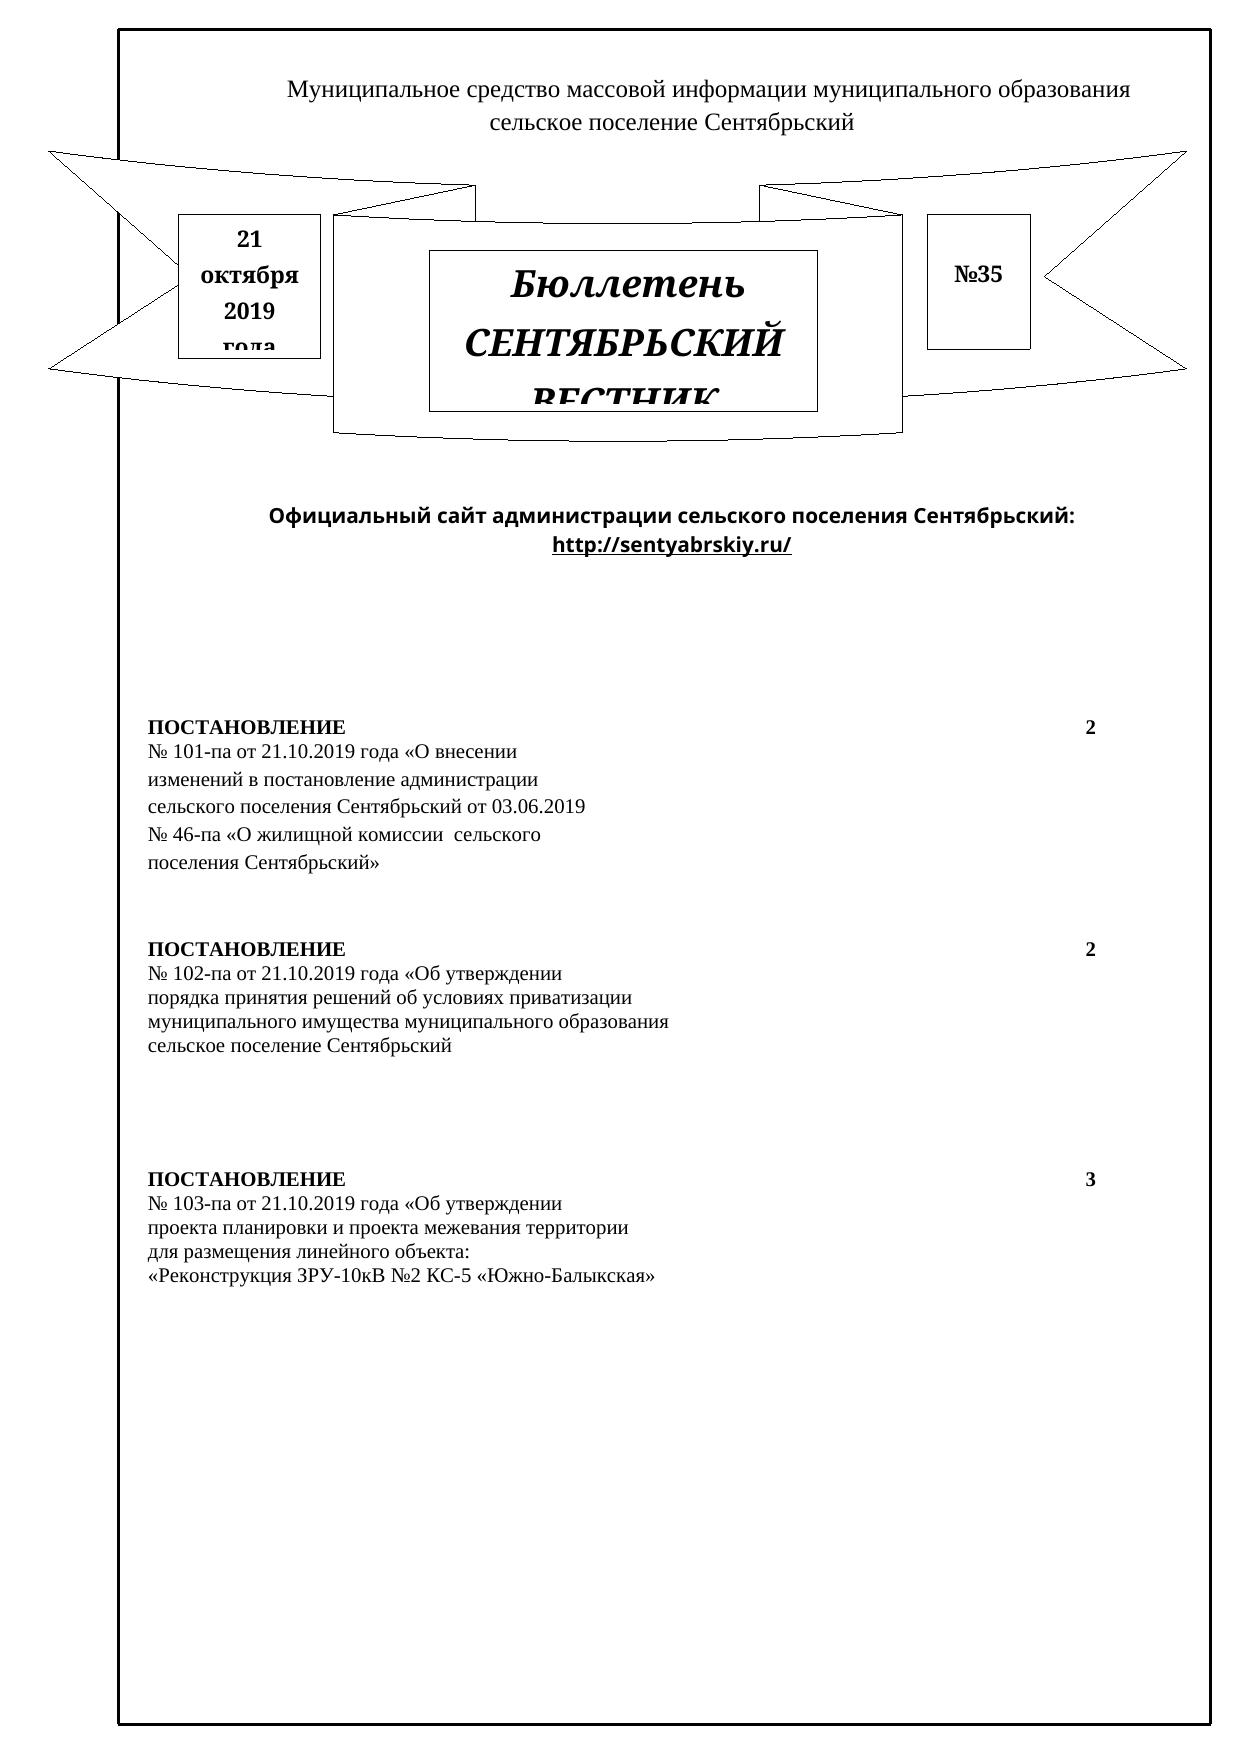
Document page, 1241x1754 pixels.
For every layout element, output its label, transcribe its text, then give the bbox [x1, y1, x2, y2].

text ПОСТАНОВЛЕНИЕ 2 [148, 715, 1196, 739]
text поселения Сентябрьский» [148, 850, 1196, 874]
text ПОСТАНОВЛЕНИЕ 3 [148, 1167, 1196, 1191]
text сельское поселение Сентябрьский [148, 1033, 1196, 1057]
text № 102-па от 21.10.2019 года «Об утверждении [148, 961, 1196, 984]
text сельского поселения Сентябрьский от 03.06.2019 [148, 794, 1196, 818]
text сельское поселение Сентябрьский [148, 107, 1196, 136]
text Официальный сайт администрации сельского поселения Сентябрьский: http://sentyabrskiy.ru/ [148, 501, 1196, 558]
text «Реконструкция ЗРУ-10кВ №2 КС-5 «Южно-Балыкская» [148, 1263, 1196, 1287]
text ПОСТАНОВЛЕНИЕ 2 [148, 936, 1196, 961]
text № 46-па «О жилищной комиссии сельского [148, 822, 1196, 846]
text № 103-па от 21.10.2019 года «Об утверждении [148, 1191, 1196, 1215]
text Муниципальное средство массовой информации муниципального образования [221, 74, 1196, 103]
text муниципального имущества муниципального образования [148, 1009, 1196, 1033]
text проекта планировки и проекта межевания территории [148, 1215, 1196, 1239]
text для размещения линейного объекта: [148, 1239, 1196, 1263]
text порядка принятия решений об условиях приватизации [148, 984, 1196, 1009]
text № 101-па от 21.10.2019 года «О внесении [148, 739, 1196, 763]
text изменений в постановление администрации [148, 767, 1196, 791]
